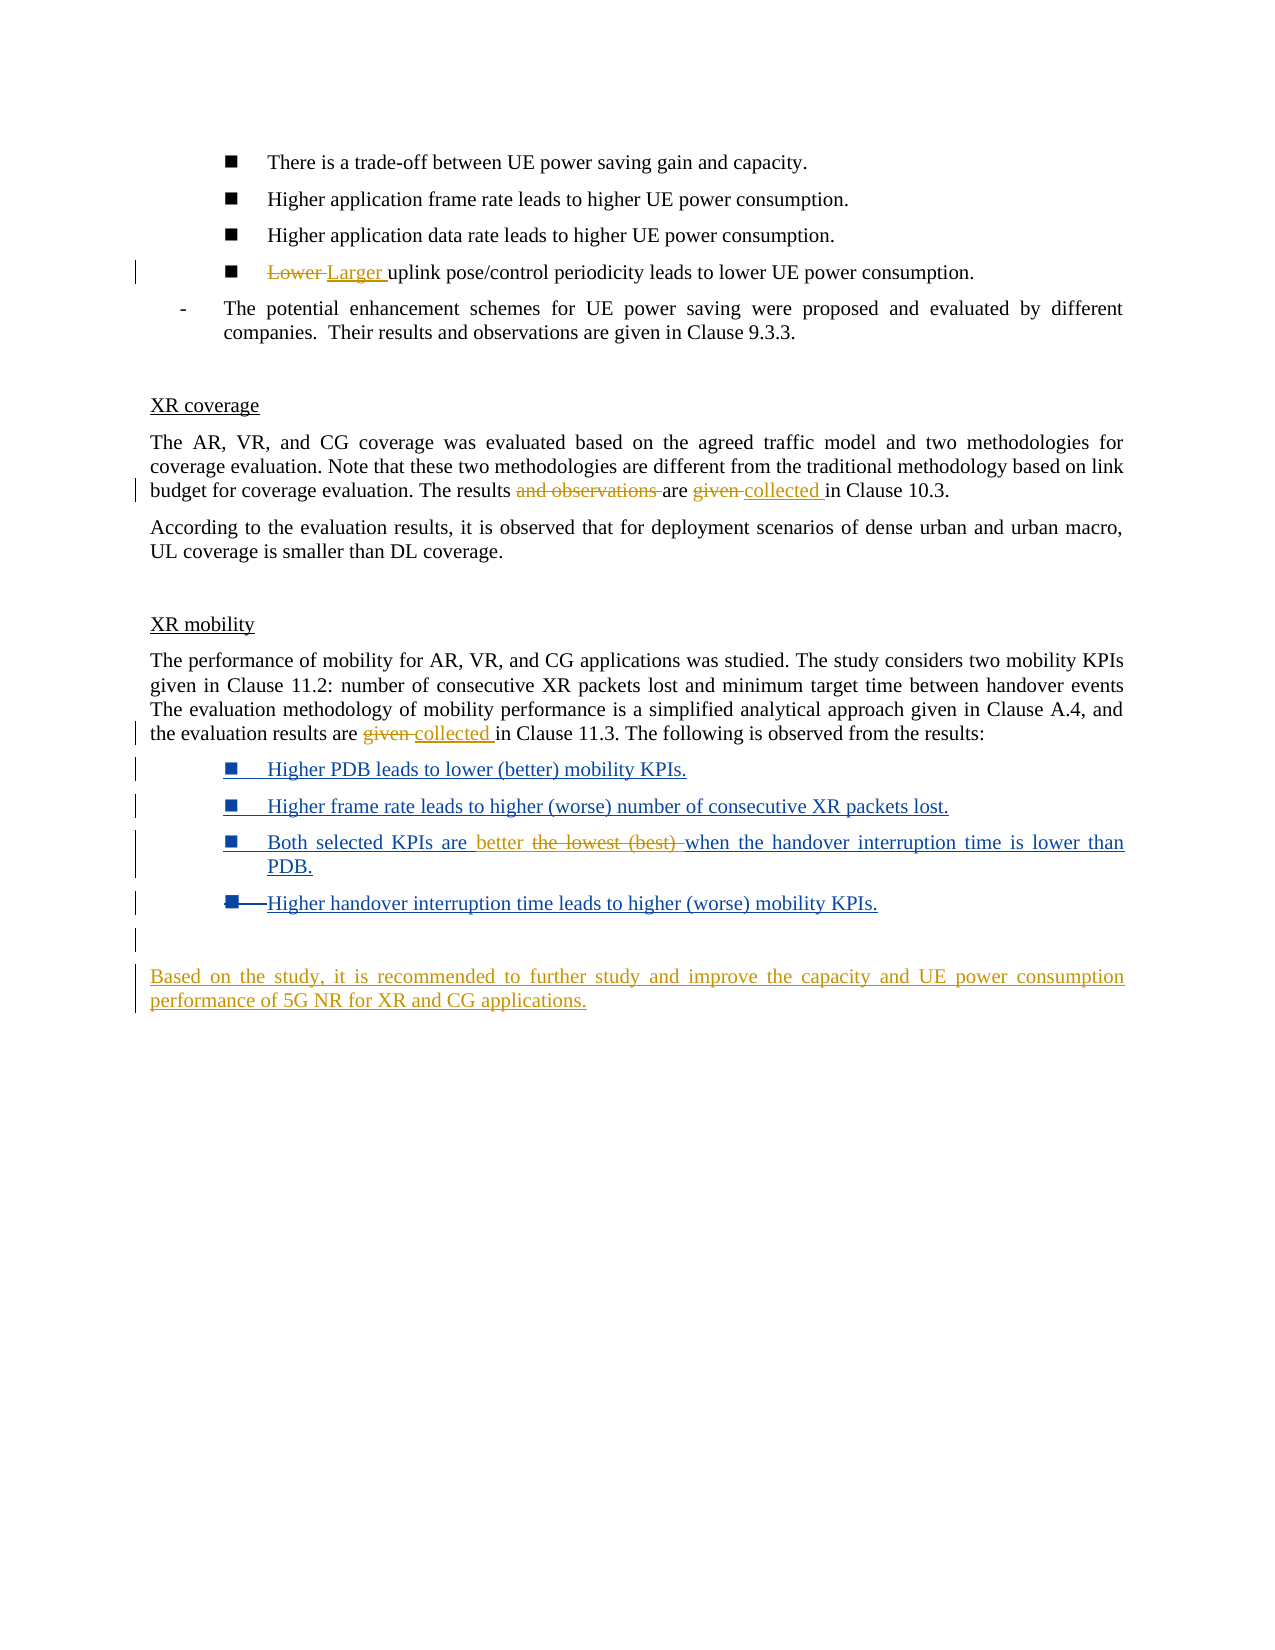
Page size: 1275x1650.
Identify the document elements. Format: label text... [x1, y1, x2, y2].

list uplink pose/control periodicity leads to lower UE power consumption. [223, 260, 1125, 284]
list Higher application data rate leads to higher UE power consumption. [223, 223, 1125, 247]
list The potential enhancement schemes for UE power saving were proposed and evaluated by different companies. Their results and observations are given in Clause 9.3.3. [179, 296, 1125, 344]
text The performance of mobility for AR, VR, and CG applications was studied. The study considers two mobility KPIs given in Clause 11.2: number of consecutive XR packets lost and minimum target time between handover events The evaluation methodology of mobility performance is a simplified analytical approach given in Clause A.4, and the evaluation results are in Clause 11.3. The following is observed from the results: [150, 648, 1125, 745]
text The AR, VR, and CG coverage was evaluated based on the agreed traffic model and two methodologies for coverage evaluation. Note that these two methodologies are different from the traditional methodology based on link budget for coverage evaluation. The results are in Clause 10.3. [150, 430, 1125, 502]
text XR mobility [150, 612, 1125, 636]
text XR coverage [150, 393, 1125, 417]
text According to the evaluation results, it is observed that for deployment scenarios of dense urban and urban macro, UL coverage is smaller than DL coverage. [150, 515, 1125, 563]
list Higher application frame rate leads to higher UE power consumption. [223, 187, 1125, 211]
list There is a trade-off between UE power saving gain and capacity. [223, 150, 1125, 174]
